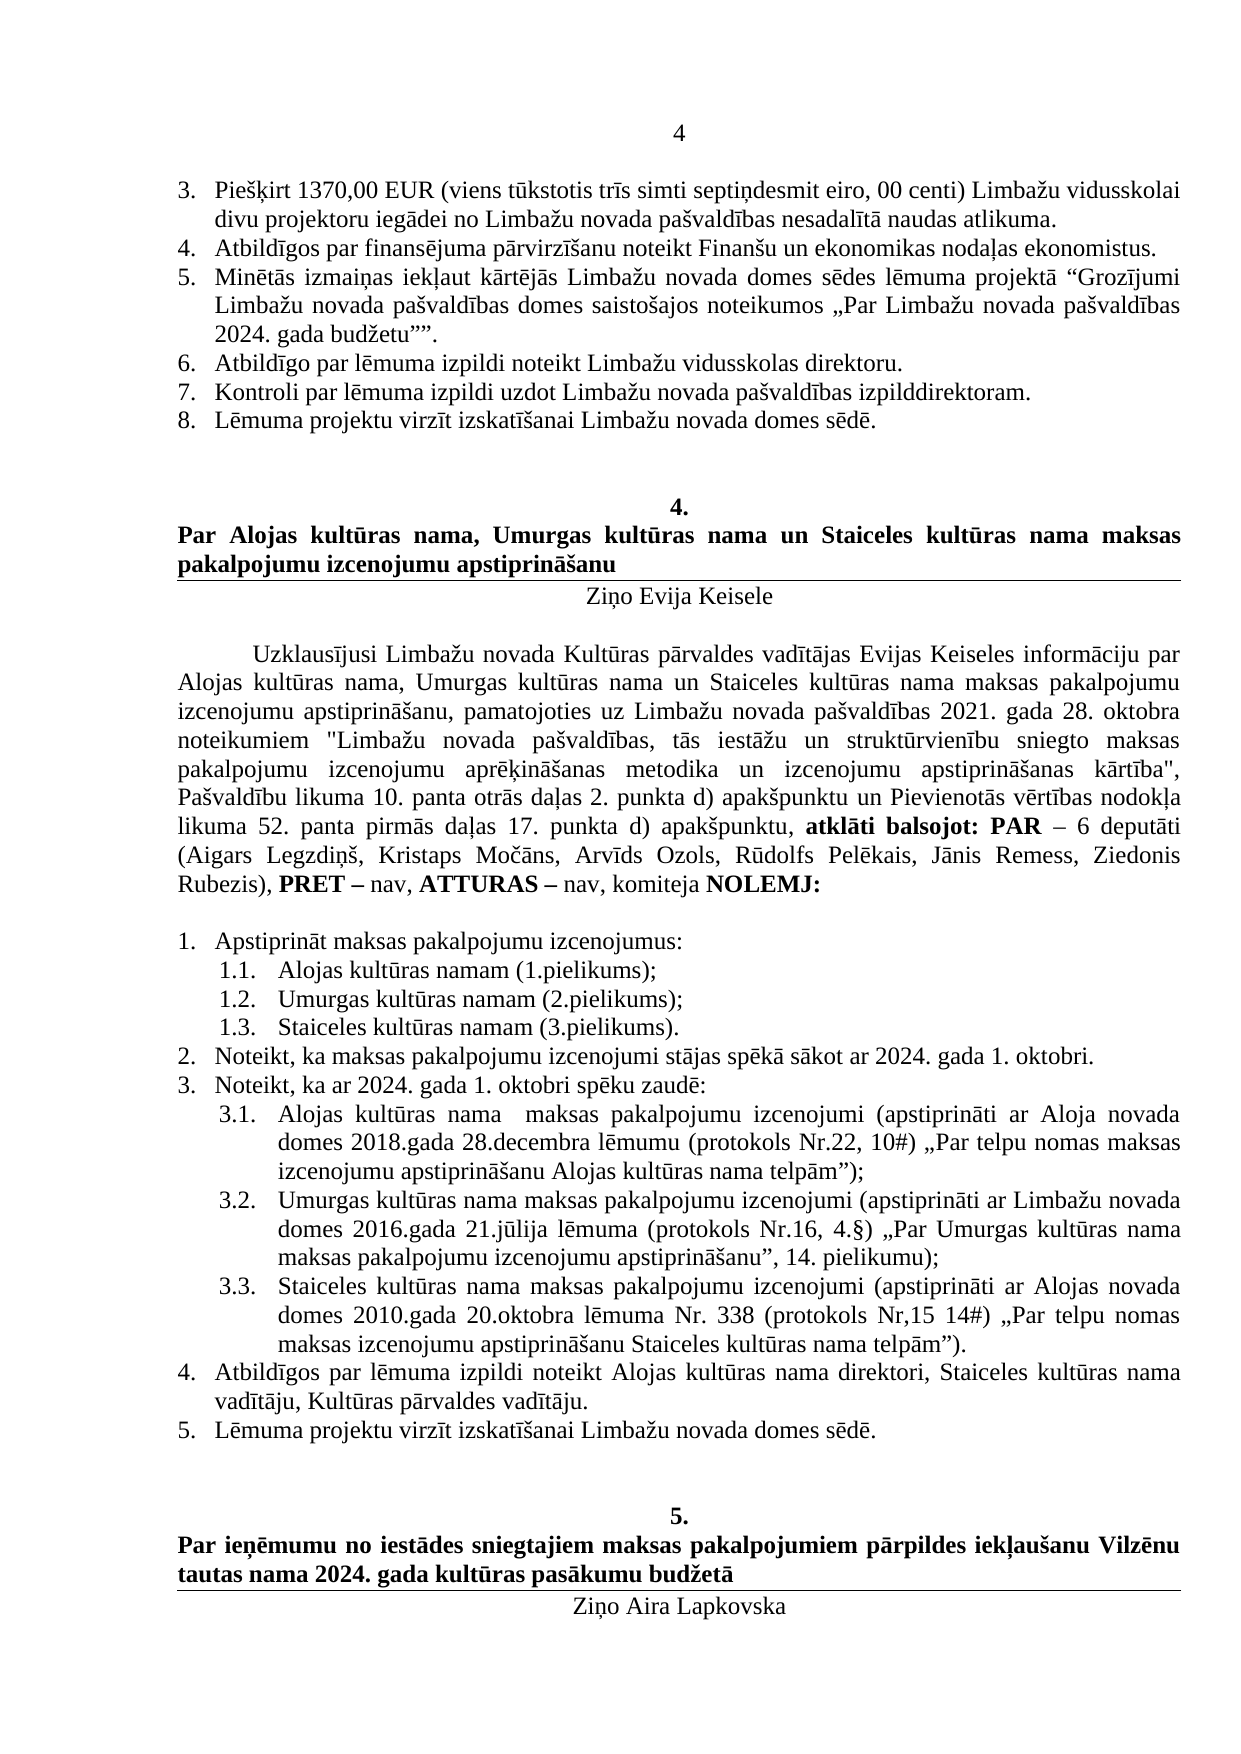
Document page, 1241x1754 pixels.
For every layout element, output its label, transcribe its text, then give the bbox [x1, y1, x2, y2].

list Kontroli par lēmuma izpildi uzdot Limbažu novada pašvaldības izpilddirektoram. [177, 377, 1201, 406]
list Noteikt, ka ar 2024. gada 1. oktobri spēku zaudē: [177, 1070, 1181, 1099]
list Piešķirt 1370,00 EUR (viens tūkstotis trīs simti septiņdesmit eiro, 00 centi) Limbažu vidusskolai divu projektoru iegādei no Limbažu novada pašvaldības nesadalītā naudas atlikuma. [177, 176, 1181, 233]
text 4. [177, 492, 1181, 521]
list Noteikt, ka maksas pakalpojumu izcenojumi stājas spēkā sākot ar 2024. gada 1. oktobri. [177, 1041, 1181, 1070]
text Uzklausījusi Limbažu novada Kultūras pārvaldes vadītājas Evijas Keiseles informāciju par Alojas kultūras nama, Umurgas kultūras nama un Staiceles kultūras nama maksas pakalpojumu izcenojumu apstiprināšanu, pamatojoties uz Limbažu novada pašvaldības 2021. gada 28. oktobra noteikumiem "Limbažu novada pašvaldības, tās iestāžu un struktūrvienību sniegto maksas pakalpojumu izcenojumu aprēķināšanas metodika un izcenojumu apstiprināšanas kārtība", Pašvaldību likuma 10. panta otrās daļas 2. punkta d) apakšpunktu un Pievienotās vērtības nodokļa likuma 52. panta pirmās daļas 17. punkta d) apakšpunktu, atklāti balsojot: PAR – 6 deputāti (Aigars Legzdiņš, Kristaps Močāns, Arvīds Ozols, Rūdolfs Pelēkais, Jānis Remess, Ziedonis Rubezis), PRET – nav, ATTURAS – nav, komiteja NOLEMJ: [177, 639, 1181, 897]
text 5. [177, 1501, 1181, 1530]
text Par Alojas kultūras nama, Umurgas kultūras nama un Staiceles kultūras nama maksas pakalpojumu izcenojumu apstiprināšanu [177, 521, 1181, 580]
list Atbildīgos par lēmuma izpildi noteikt Alojas kultūras nama direktori, Staiceles kultūras nama vadītāju, Kultūras pārvaldes vadītāju. [177, 1357, 1181, 1415]
list Apstiprināt maksas pakalpojumu izcenojumus: [177, 926, 1181, 955]
text Ziņo Aira Lapkovska [177, 1591, 1181, 1620]
list Staiceles kultūras nama maksas pakalpojumu izcenojumi (apstiprināti ar Alojas novada domes 2010.gada 20.oktobra lēmuma Nr. 338 (protokols Nr,15 14#) „Par telpu nomas maksas izcenojumu apstiprināšanu Staiceles kultūras nama telpām”). [218, 1271, 1181, 1357]
text Ziņo Evija Keisele [177, 581, 1181, 610]
list Lēmuma projektu virzīt izskatīšanai Limbažu novada domes sēdē. [177, 1415, 1181, 1444]
list Alojas kultūras nama maksas pakalpojumu izcenojumi (apstiprināti ar Aloja novada domes 2018.gada 28.decembra lēmumu (protokols Nr.22, 10#) „Par telpu nomas maksas izcenojumu apstiprināšanu Alojas kultūras nama telpām”); [218, 1099, 1181, 1185]
list Staiceles kultūras namam (3.pielikums). [218, 1012, 1181, 1041]
list Umurgas kultūras namam (2.pielikums); [218, 984, 1181, 1012]
list Atbildīgos par finansējuma pārvirzīšanu noteikt Finanšu un ekonomikas nodaļas ekonomistus. [177, 233, 1181, 262]
list Alojas kultūras namam (1.pielikums); [218, 955, 1181, 984]
list Lēmuma projektu virzīt izskatīšanai Limbažu novada domes sēdē. [177, 406, 1201, 434]
list Minētās izmaiņas iekļaut kārtējās Limbažu novada domes sēdes lēmuma projektā “Grozījumi Limbažu novada pašvaldības domes saistošajos noteikumos „Par Limbažu novada pašvaldības 2024. gada budžetu””. [177, 262, 1181, 348]
list Umurgas kultūras nama maksas pakalpojumu izcenojumi (apstiprināti ar Limbažu novada domes 2016.gada 21.jūlija lēmuma (protokols Nr.16, 4.§) „Par Umurgas kultūras nama maksas pakalpojumu izcenojumu apstiprināšanu”, 14. pielikumu); [218, 1185, 1181, 1271]
text Par ieņēmumu no iestādes sniegtajiem maksas pakalpojumiem pārpildes iekļaušanu Vilzēnu tautas nama 2024. gada kultūras pasākumu budžetā [177, 1530, 1181, 1590]
list Atbildīgo par lēmuma izpildi noteikt Limbažu vidusskolas direktoru. [177, 348, 1181, 377]
